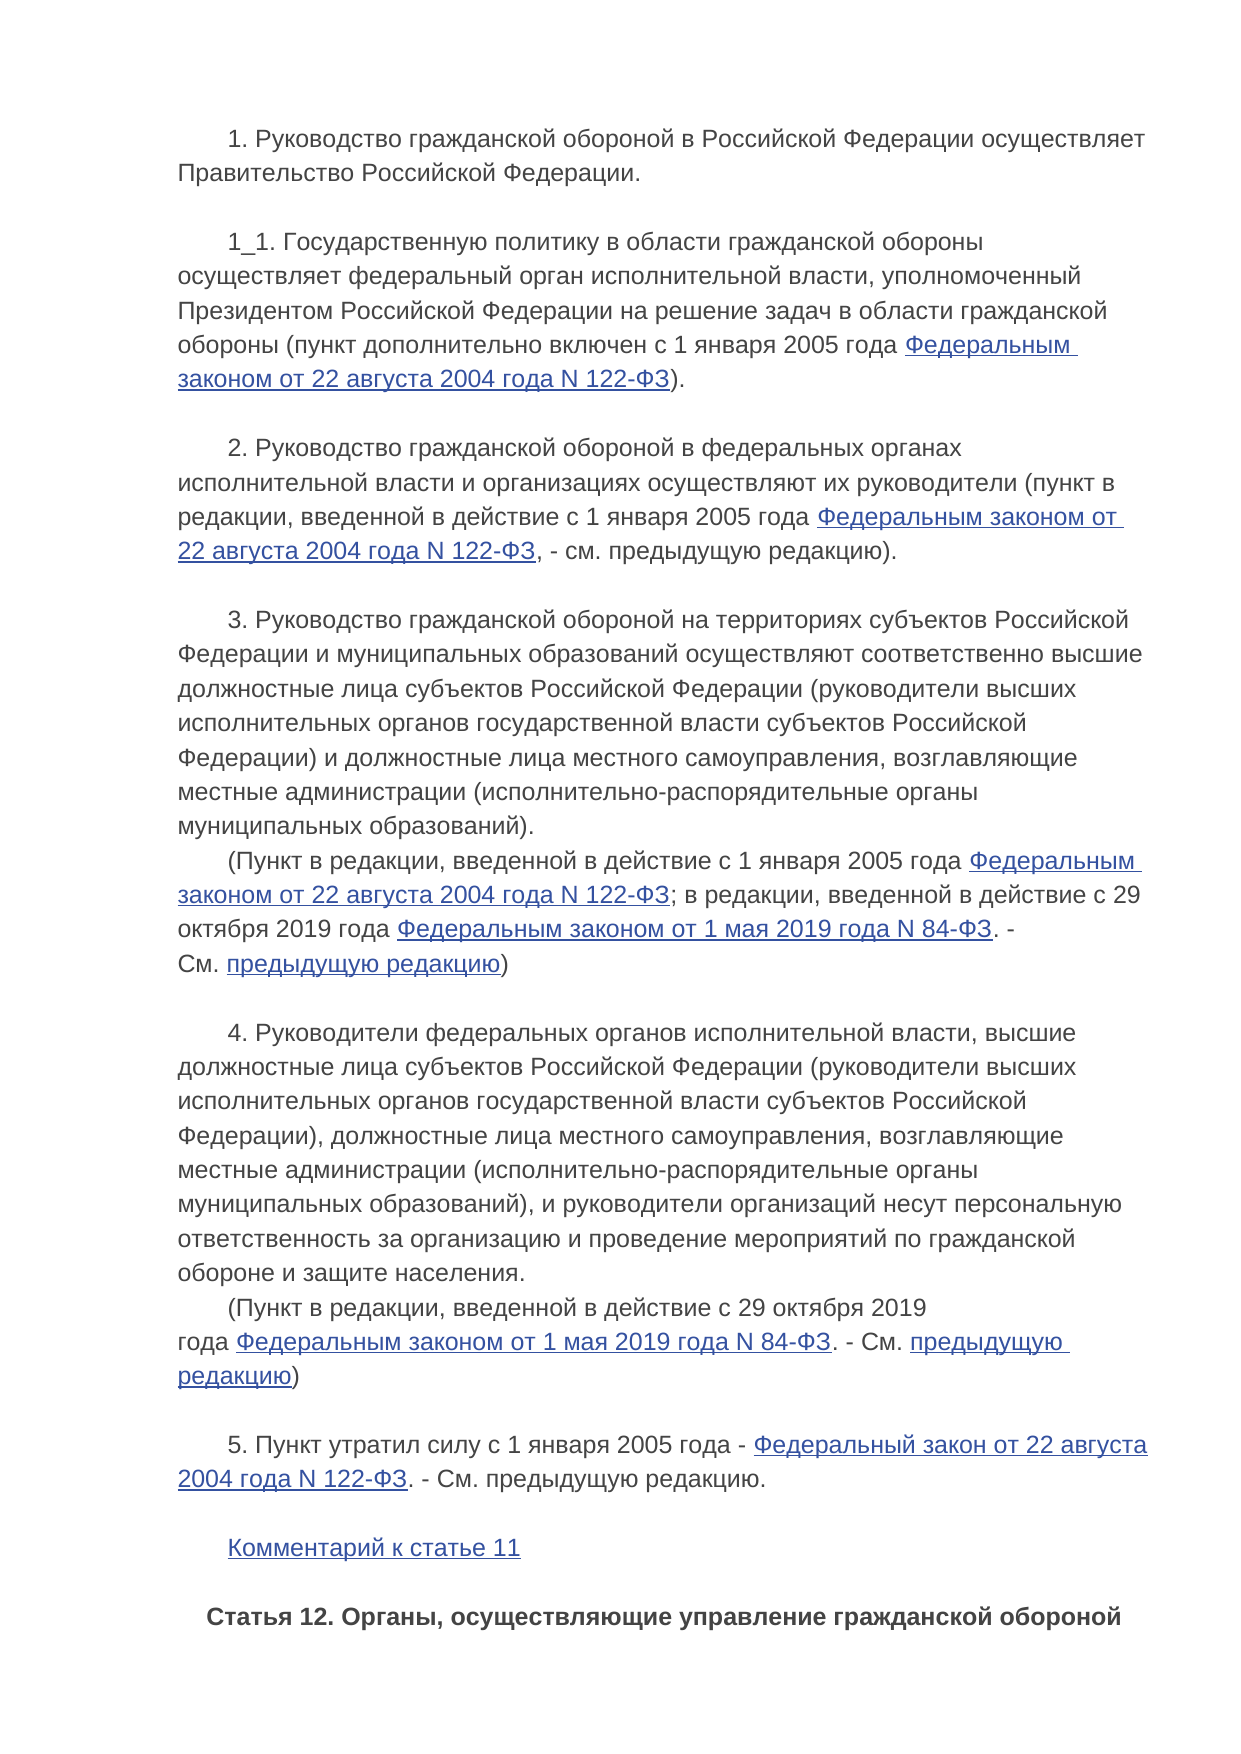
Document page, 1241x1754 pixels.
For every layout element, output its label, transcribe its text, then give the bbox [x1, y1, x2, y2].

text 1. Руководство гражданской обороной в Российской Федерации осуществляет Правительство Российской Федерации. [177, 118, 1152, 221]
text Статья 12. Органы, осуществляющие управление гражданской обороной [177, 1596, 1152, 1631]
text 2. Руководство гражданской обороной в федеральных органах исполнительной власти и организациях осуществляют их руководители (пункт в редакции, введенной в действие с 1 января 2005 года Федеральным законом от 22 августа 2004 года N 122-ФЗ, - см. предыдущую редакцию). [177, 427, 1152, 599]
text 5. Пункт утратил силу с 1 января 2005 года - Федеральный закон от 22 августа 2004 года N 122-ФЗ. - См. предыдущую редакцию. [177, 1424, 1152, 1527]
text 1_1. Государственную политику в области гражданской обороны осуществляет федеральный орган исполнительной власти, уполномоченный Президентом Российской Федерации на решение задач в области гражданской обороны (пункт дополнительно включен с 1 января 2005 года Федеральным законом от 22 августа 2004 года N 122-ФЗ). [177, 221, 1152, 427]
text 4. Руководители федеральных органов исполнительной власти, высшие должностные лица субъектов Российской Федерации (руководители высших исполнительных органов государственной власти субъектов Российской Федерации), должностные лица местного самоуправления, возглавляющие местные администрации (исполнительно-распорядительные органы муниципальных образований), и руководители организаций несут персональную ответственность за организацию и проведение мероприятий по гражданской обороне и защите населения. [177, 1012, 1152, 1287]
text 3. Руководство гражданской обороной на территориях субъектов Российской Федерации и муниципальных образований осуществляют соответственно высшие должностные лица субъектов Российской Федерации (руководители высших исполнительных органов государственной власти субъектов Российской Федерации) и должностные лица местного самоуправления, возглавляющие местные администрации (исполнительно-распорядительные органы муниципальных образований). [177, 599, 1152, 840]
text (Пункт в редакции, введенной в действие с 1 января 2005 года Федеральным законом от 22 августа 2004 года N 122-ФЗ; в редакции, введенной в действие с 29 октября 2019 года Федеральным законом от 1 мая 2019 года N 84-ФЗ. - См. предыдущую редакцию) [177, 840, 1152, 1012]
text (Пункт в редакции, введенной в действие с 29 октября 2019 года Федеральным законом от 1 мая 2019 года N 84-ФЗ. - См. предыдущую редакцию) [177, 1287, 1152, 1424]
text Комментарий к статье 11 [177, 1527, 1152, 1596]
